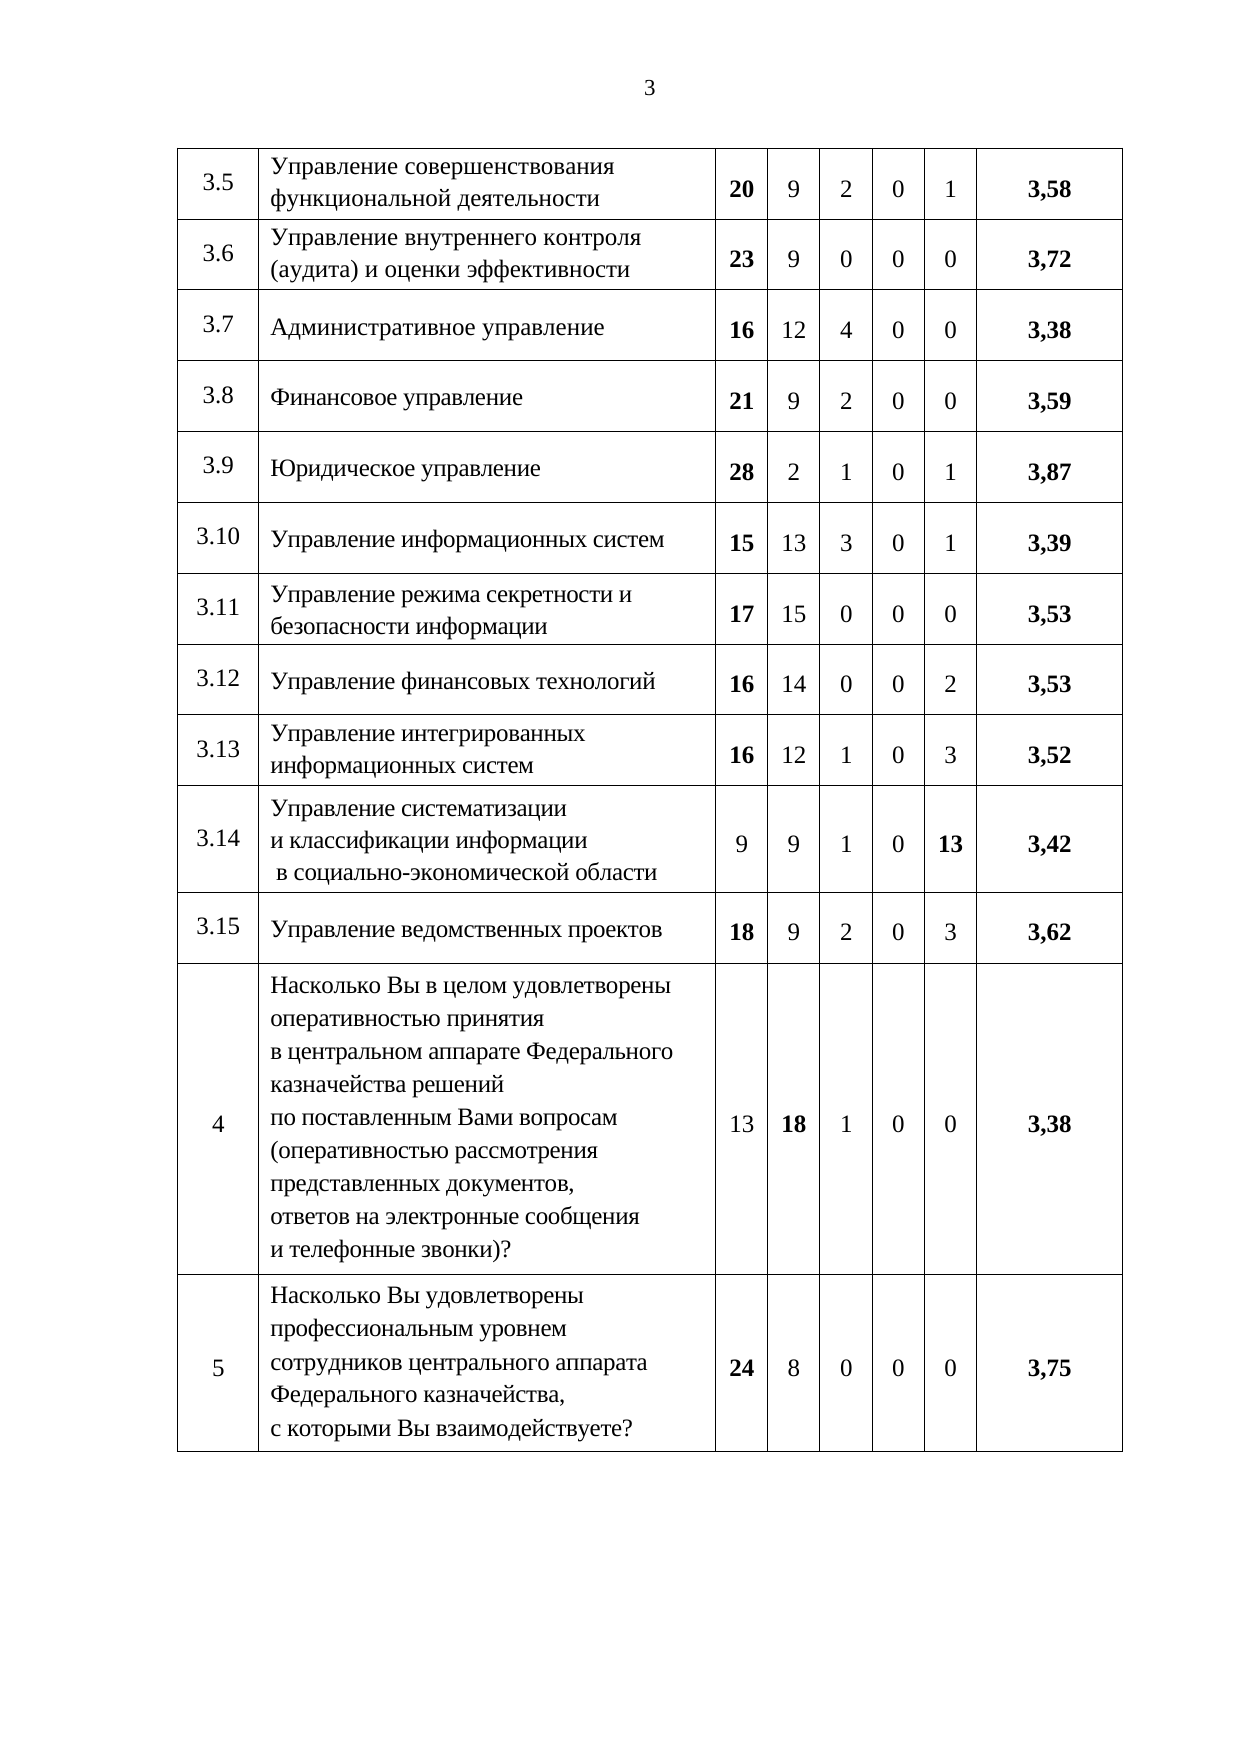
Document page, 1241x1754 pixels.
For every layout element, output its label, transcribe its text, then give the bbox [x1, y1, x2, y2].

table_cell Управление ведомственных проектов [259, 893, 715, 962]
table_cell 3 [925, 715, 976, 785]
table_cell 28 [716, 432, 767, 502]
table_cell 9 [716, 786, 767, 892]
table_cell 1 [820, 715, 872, 785]
table_cell Управление систематизации и классификации информации в социально-экономической области [259, 786, 715, 892]
table_cell 3 [820, 503, 872, 573]
table_cell 5 [178, 1275, 258, 1451]
table_cell 13 [768, 503, 819, 573]
table_cell 4 [178, 964, 258, 1274]
table_cell 3.5 [178, 149, 258, 218]
table_cell 1 [820, 432, 872, 502]
table_cell 18 [716, 893, 767, 962]
table_cell Управление внутреннего контроля (аудита) и оценки эффективности деятельности [259, 220, 715, 289]
table_cell 16 [716, 645, 767, 714]
table_cell 0 [820, 220, 872, 289]
table_cell 18 [768, 964, 819, 1274]
table_cell 3,39 [977, 503, 1122, 573]
table_cell 3.10 [178, 503, 258, 573]
table_cell 3,87 [977, 432, 1122, 502]
table_cell 12 [768, 290, 819, 360]
table_cell Административное управление [259, 290, 715, 360]
table_cell 1 [925, 432, 976, 502]
table_cell 2 [768, 432, 819, 502]
table_cell Финансовое управление [259, 361, 715, 431]
table_cell 2 [820, 149, 872, 218]
table_cell 0 [925, 290, 976, 360]
table_cell 3,58 [977, 149, 1122, 218]
table_cell 14 [768, 645, 819, 714]
table_cell 0 [873, 574, 924, 643]
table_cell 3.8 [178, 361, 258, 431]
table_cell 12 [768, 715, 819, 785]
table_cell 9 [768, 361, 819, 431]
table_cell 0 [873, 964, 924, 1274]
table_cell 3,53 [977, 645, 1122, 714]
table_cell 3 [925, 893, 976, 962]
table_cell 9 [768, 149, 819, 218]
table_cell 3.13 [178, 715, 258, 785]
table_cell 17 [716, 574, 767, 643]
table_cell Управление совершенствования функциональной деятельности [259, 149, 715, 218]
table_cell Насколько Вы в целом удовлетворены оперативностью принятия в центральном аппарате Федерального казначейства решений по поставленным Вами вопросам (оперативностью рассмотрения представленных документов, ответов на электронные сообщения и телефонные звонки)? [259, 964, 715, 1274]
table_cell 24 [716, 1275, 767, 1451]
table_cell 0 [873, 715, 924, 785]
table_cell 0 [873, 645, 924, 714]
table_cell 13 [716, 964, 767, 1274]
table_cell 2 [820, 893, 872, 962]
table_cell 0 [873, 149, 924, 218]
table_cell 4 [820, 290, 872, 360]
table_cell 21 [716, 361, 767, 431]
table_cell 0 [873, 1275, 924, 1451]
table_cell 9 [768, 893, 819, 962]
table_cell Насколько Вы удовлетворены профессиональным уровнем сотрудников центрального аппарата Федерального казначейства, с которыми Вы взаимодействуете? [259, 1275, 715, 1451]
table_cell Управление режима секретности и безопасности информации [259, 574, 715, 643]
table_cell 3,62 [977, 893, 1122, 962]
table_cell 3.14 [178, 786, 258, 892]
table_cell 3,75 [977, 1275, 1122, 1451]
table_cell 0 [873, 361, 924, 431]
table_cell 3,42 [977, 786, 1122, 892]
table_cell 0 [820, 1275, 872, 1451]
table_cell 0 [925, 361, 976, 431]
table_cell 8 [768, 1275, 819, 1451]
table_cell 2 [820, 361, 872, 431]
table_cell 0 [873, 893, 924, 962]
table_cell 3,38 [977, 964, 1122, 1274]
table_cell 20 [716, 149, 767, 218]
table_cell 0 [873, 290, 924, 360]
table_cell 0 [873, 786, 924, 892]
table_cell 0 [820, 574, 872, 643]
table_cell 0 [925, 964, 976, 1274]
table_cell 0 [873, 220, 924, 289]
table_cell 15 [716, 503, 767, 573]
table_cell 1 [820, 964, 872, 1274]
table_cell 0 [820, 645, 872, 714]
table_cell Управление информационных систем [259, 503, 715, 573]
table_cell 3.7 [178, 290, 258, 360]
table_cell 1 [925, 503, 976, 573]
table_cell 3,38 [977, 290, 1122, 360]
table_cell 3,72 [977, 220, 1122, 289]
table_cell 0 [873, 503, 924, 573]
table_cell 3.11 [178, 574, 258, 643]
table_cell 9 [768, 220, 819, 289]
table_cell 23 [716, 220, 767, 289]
table_cell Управление интегрированных информационных систем государственных финансов [259, 715, 715, 785]
table_cell Юридическое управление [259, 432, 715, 502]
table_cell 3,52 [977, 715, 1122, 785]
table_cell 3.12 [178, 645, 258, 714]
table_cell 16 [716, 715, 767, 785]
table_cell 3.9 [178, 432, 258, 502]
table_cell 15 [768, 574, 819, 643]
table_cell 3,53 [977, 574, 1122, 643]
table_cell 0 [925, 574, 976, 643]
table_cell 0 [925, 1275, 976, 1451]
table_cell 16 [716, 290, 767, 360]
table_cell 1 [925, 149, 976, 218]
table_cell 2 [925, 645, 976, 714]
table_cell 3.6 [178, 220, 258, 289]
table_cell 13 [925, 786, 976, 892]
table_cell 3.15 [178, 893, 258, 962]
table_cell Управление финансовых технологий [259, 645, 715, 714]
table_cell 3,59 [977, 361, 1122, 431]
table_cell 9 [768, 786, 819, 892]
table_cell 0 [925, 220, 976, 289]
table_cell 0 [873, 432, 924, 502]
table_cell 1 [820, 786, 872, 892]
